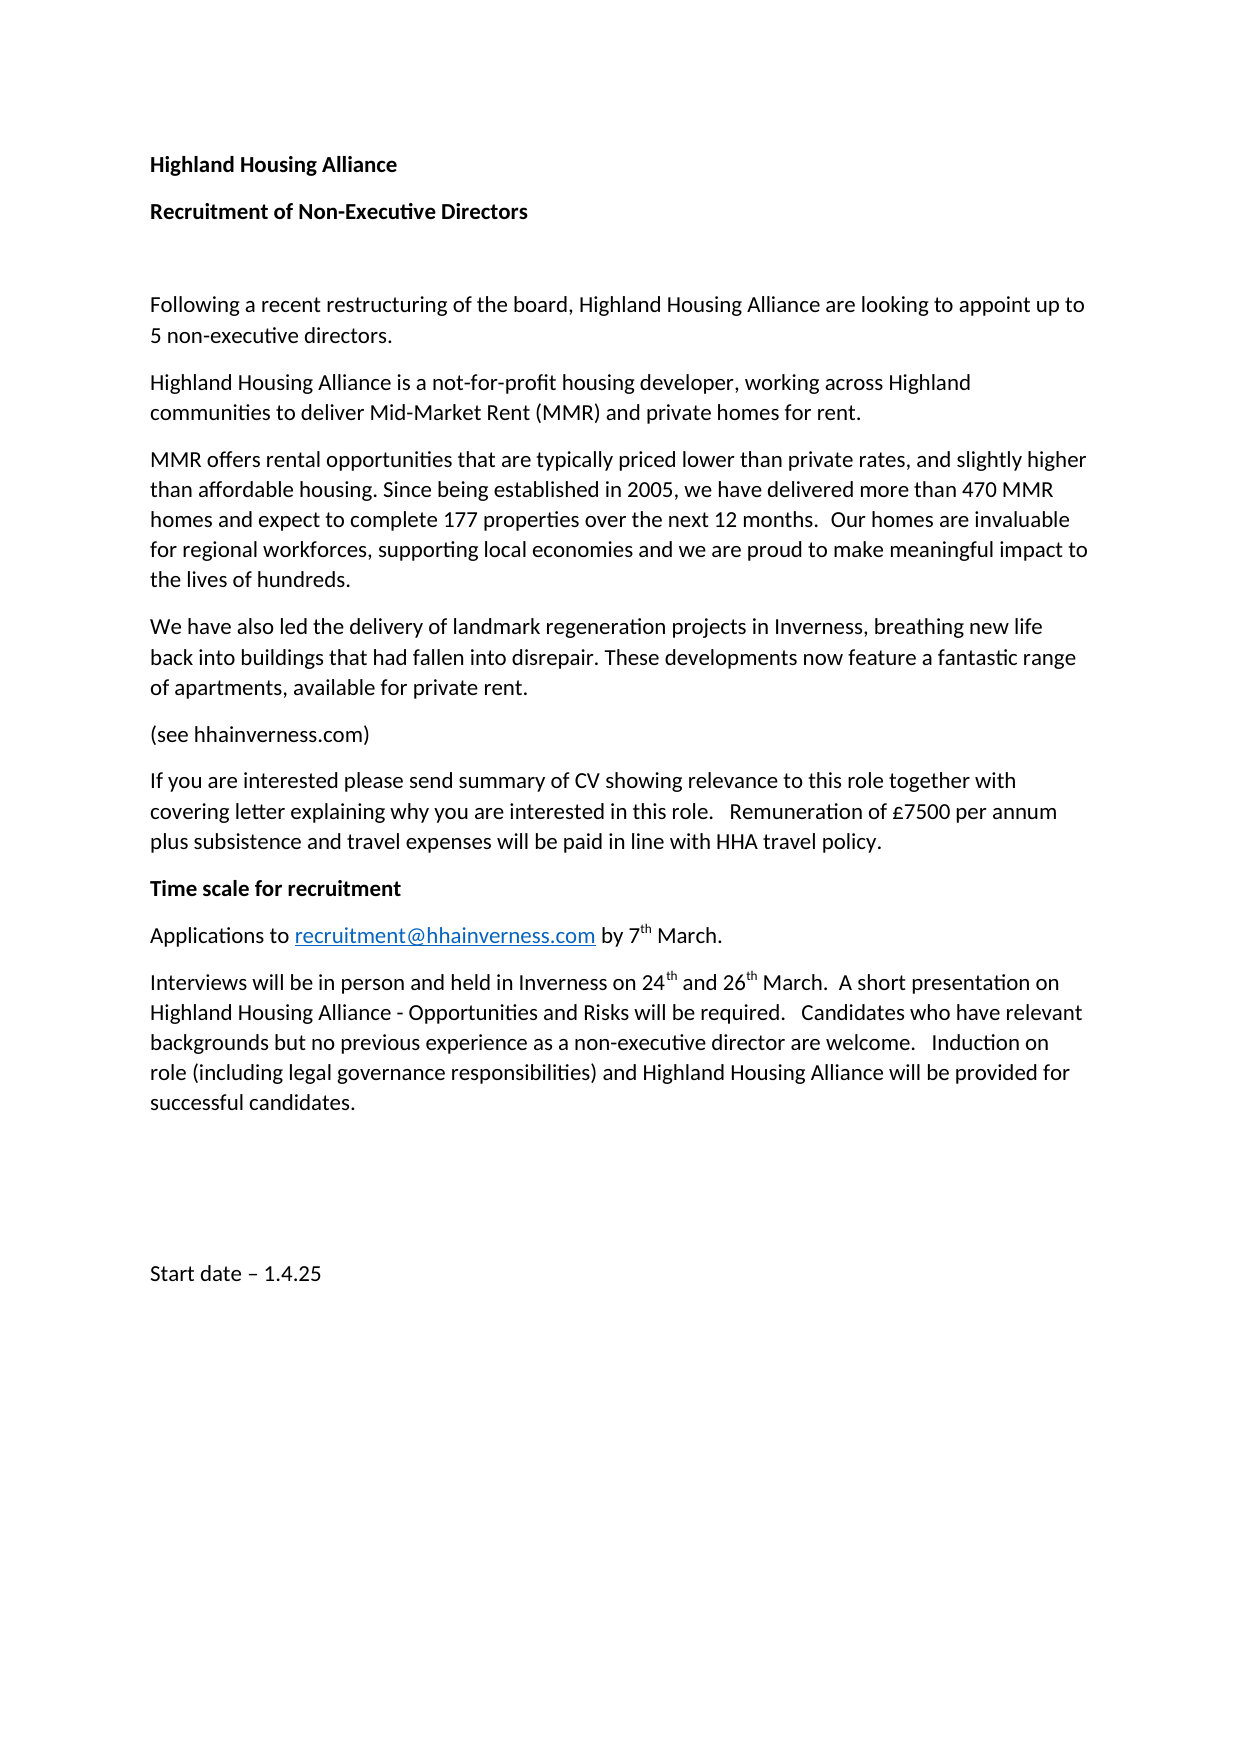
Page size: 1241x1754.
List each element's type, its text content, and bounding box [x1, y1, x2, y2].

text MMR offers rental opportunities that are typically priced lower than private rates, and slightly higher than affordable housing. Since being established in 2005, we have delivered more than 470 MMR homes and expect to complete 177 properties over the next 12 months. Our homes are invaluable for regional workforces, supporting local economies and we are proud to make meaningful impact to the lives of hundreds. [150, 445, 1090, 594]
text If you are interested please send summary of CV showing relevance to this role together with covering letter explaining why you are interested in this role. Remuneration of £7500 per annum plus subsistence and travel expenses will be paid in line with HHA travel policy. [150, 767, 1090, 855]
text Time scale for recruitment [150, 874, 1090, 902]
text Applications to recruitment@hhainverness.com by 7th March. [150, 921, 1090, 949]
text Highland Housing Alliance is a not-for-profit housing developer, working across Highland communities to deliver Mid-Market Rent (MMR) and private homes for rent. [150, 368, 1090, 426]
text Interviews will be in person and held in Inverness on 24th and 26th March. A short presentation on Highland Housing Alliance - Opportunities and Risks will be required. Candidates who have relevant backgrounds but no previous experience as a non-executive director are welcome. Induction on role (including legal governance responsibilities) and Highland Housing Alliance will be provided for successful candidates. [150, 968, 1090, 1147]
text Start date – 1.4.25 [150, 1259, 1090, 1287]
text Recruitment of Non-Executive Directors [150, 197, 1090, 225]
text We have also led the delivery of landmark regeneration projects in Inverness, breathing new life back into buildings that had fallen into disrepair. These developments now feature a fantastic range of apartments, available for private rent. [150, 612, 1090, 701]
text (see hhainverness.com) [150, 720, 1090, 748]
text Following a recent restructuring of the board, Highland Housing Alliance are looking to appoint up to 5 non-executive directors. [150, 291, 1090, 349]
text Highland Housing Alliance [150, 150, 1090, 178]
